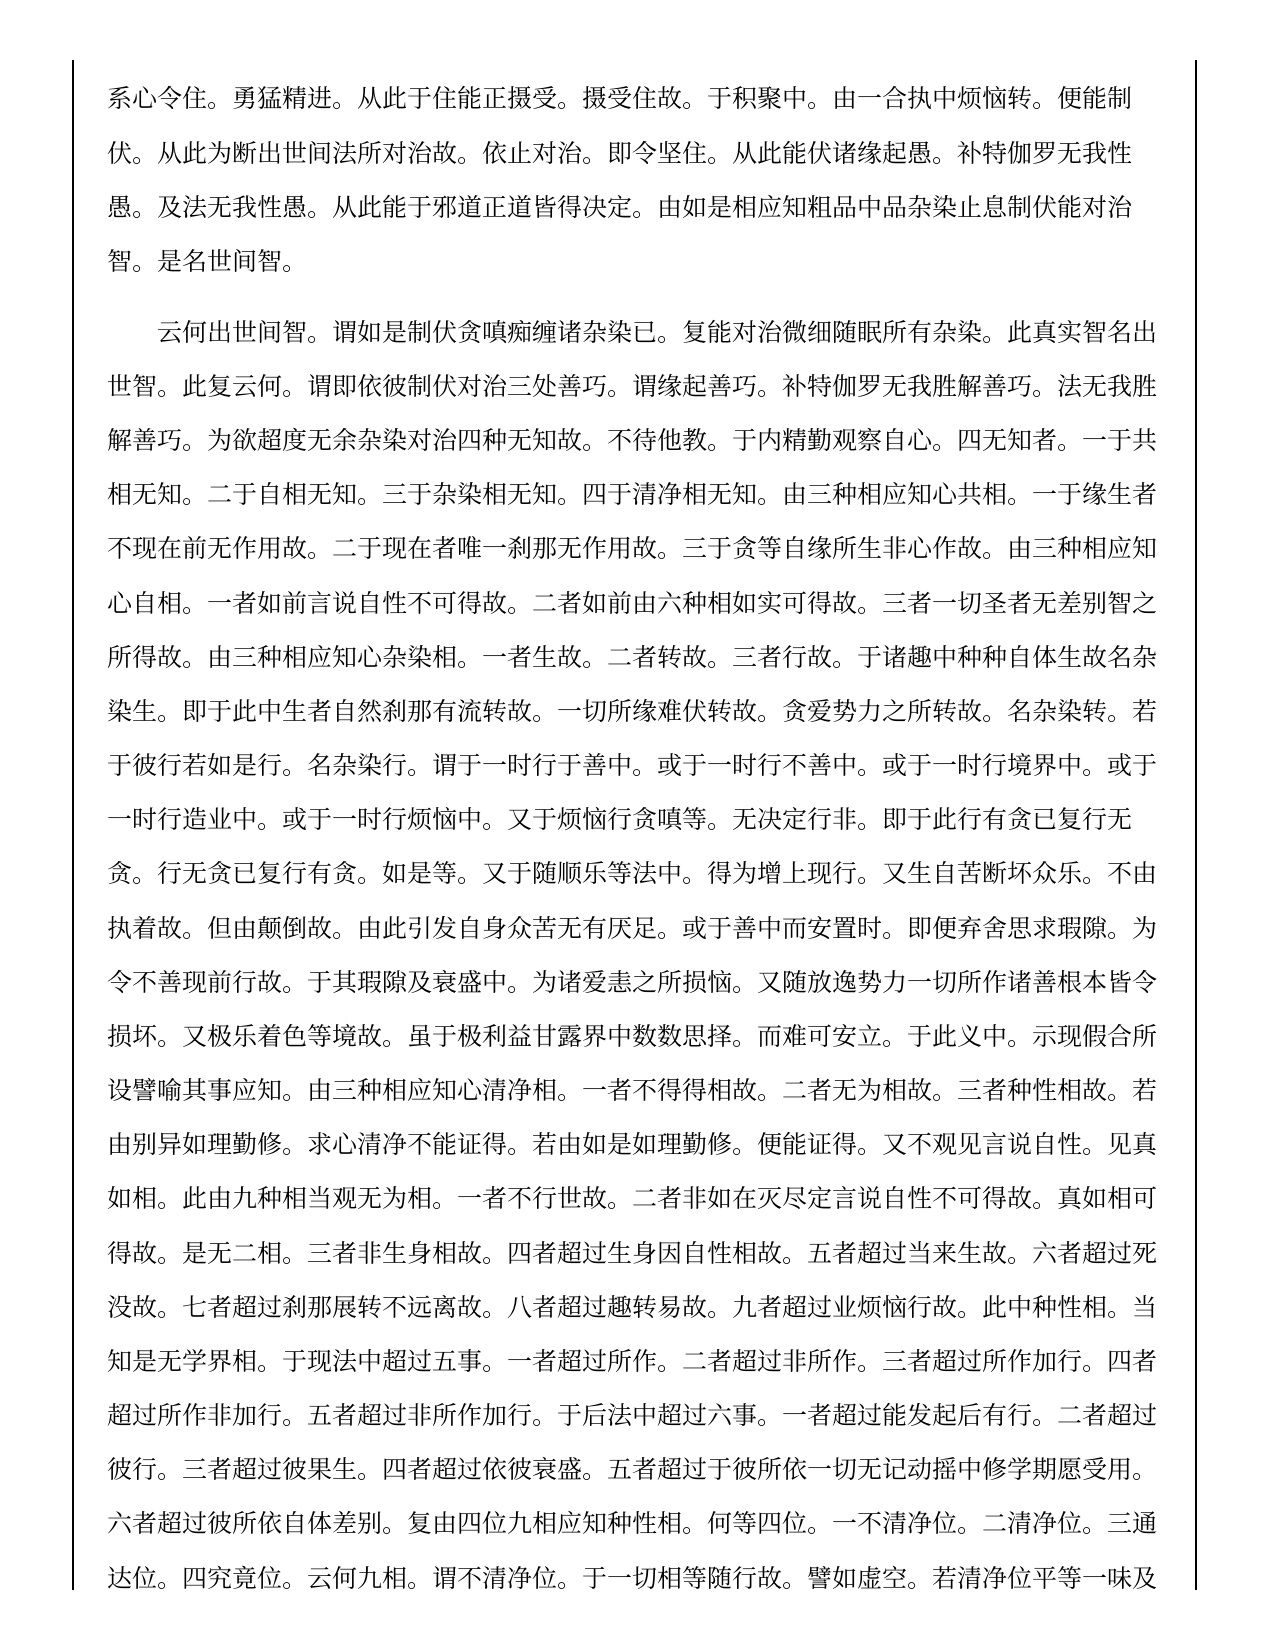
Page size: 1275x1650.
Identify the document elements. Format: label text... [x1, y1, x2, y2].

text 系心令住。勇猛精进。从此于住能正摄受。摄受住故。于积聚中。由一合执中烦恼转。便能制伏。从此为断出世间法所对治故。依止对治。即令坚住。从此能伏诸缘起愚。补特伽罗无我性愚。及法无我性愚。从此能于邪道正道皆得决定。由如是相应知粗品中品杂染止息制伏能对治智。是名世间智。 [107, 79, 1134, 277]
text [107, 312, 1159, 1594]
